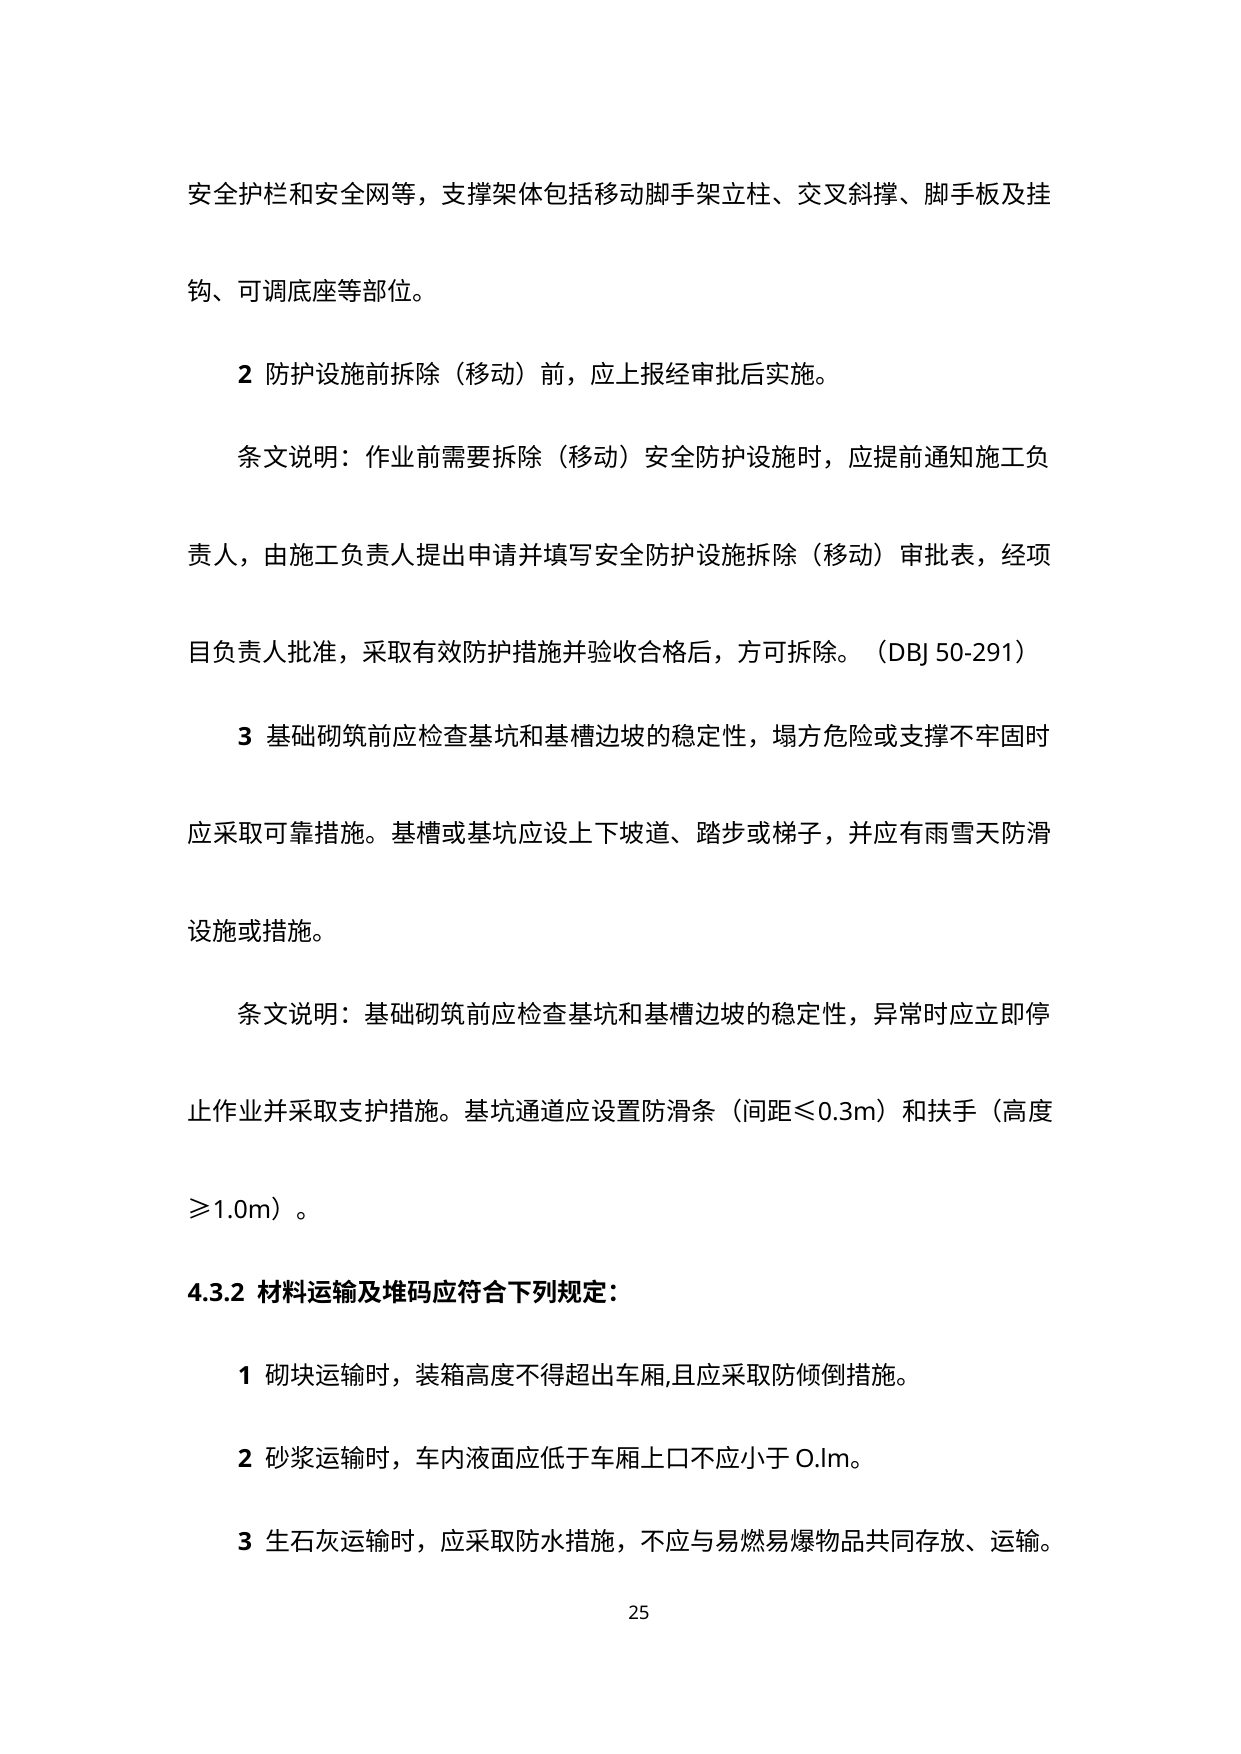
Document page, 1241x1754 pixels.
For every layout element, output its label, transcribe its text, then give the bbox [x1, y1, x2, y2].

text 1 砌块运输时，装箱高度不得超出车厢,且应采取防倾倒措施。 [187, 1341, 1053, 1406]
text 2 砂浆运输时，车内液面应低于车厢上口不应小于O.lm。 [187, 1424, 1053, 1489]
text 3 生石灰运输时，应采取防水措施，不应与易燃易爆物品共同存放、运输。 [187, 1507, 1053, 1572]
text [187, 160, 1053, 322]
text 条文说明：作业前需要拆除（移动）安全防护设施时，应提前通知施工负责人，由施工负责人提出申请并填写安全防护设施拆除（移动）审批表，经项目负责人批准，采取有效防护措施并验收合格后，方可拆除。（DBJ 50-291） [187, 423, 1053, 683]
text 2 防护设施前拆除（移动）前，应上报经审批后实施。 [187, 340, 1053, 405]
subtitle 4.3.2 材料运输及堆码应符合下列规定： [187, 1258, 1053, 1323]
text 条文说明：基础砌筑前应检查基坑和基槽边坡的稳定性，异常时应立即停止作业并采取支护措施。基坑通道应设置防滑条（间距≤0.3m）和扶手（高度≥1.0m）。 [187, 980, 1053, 1240]
text 3 基础砌筑前应检查基坑和基槽边坡的稳定性，塌方危险或支撑不牢固时应采取可靠措施。基槽或基坑应设上下坡道、踏步或梯子，并应有雨雪天防滑设施或措施。 [187, 702, 1053, 962]
